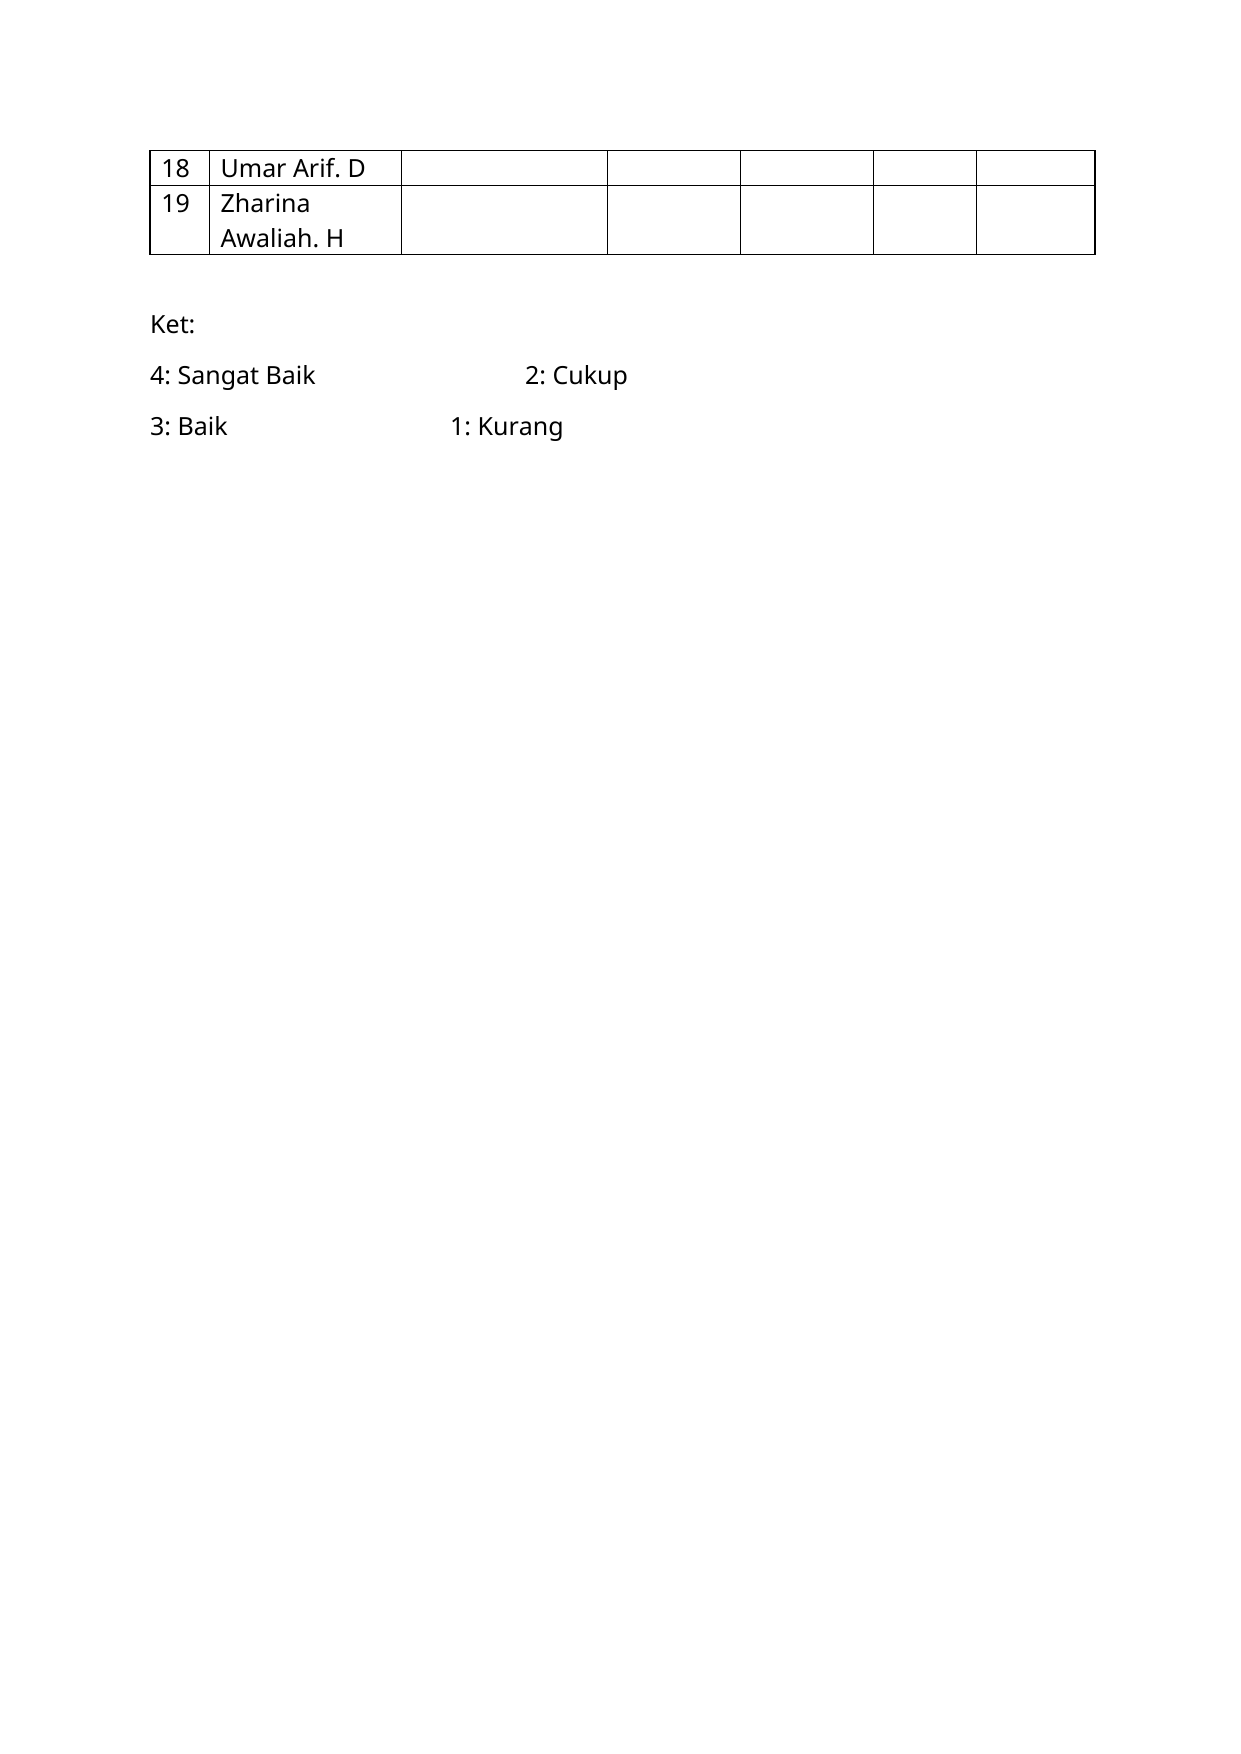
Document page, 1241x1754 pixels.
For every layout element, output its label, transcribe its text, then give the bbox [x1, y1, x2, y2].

table_cell Umar Arif. D [210, 151, 401, 185]
table_cell 18 [151, 151, 209, 185]
text 3: Baik 1: Kurang [150, 408, 1087, 442]
table_cell Zharina Awaliah. H [210, 186, 401, 254]
table_cell [741, 186, 873, 254]
text 4: Sangat Baik 2: Cukup [150, 357, 1087, 391]
table_cell [402, 186, 607, 254]
table_cell [977, 186, 1094, 254]
text Ket: [150, 306, 1087, 340]
table_cell 19 [151, 186, 209, 254]
table_cell [874, 186, 976, 254]
table_cell [608, 151, 740, 185]
table_cell [977, 151, 1094, 185]
table_cell [874, 151, 976, 185]
table_cell [402, 151, 607, 185]
table_cell [741, 151, 873, 185]
table_cell [608, 186, 740, 254]
